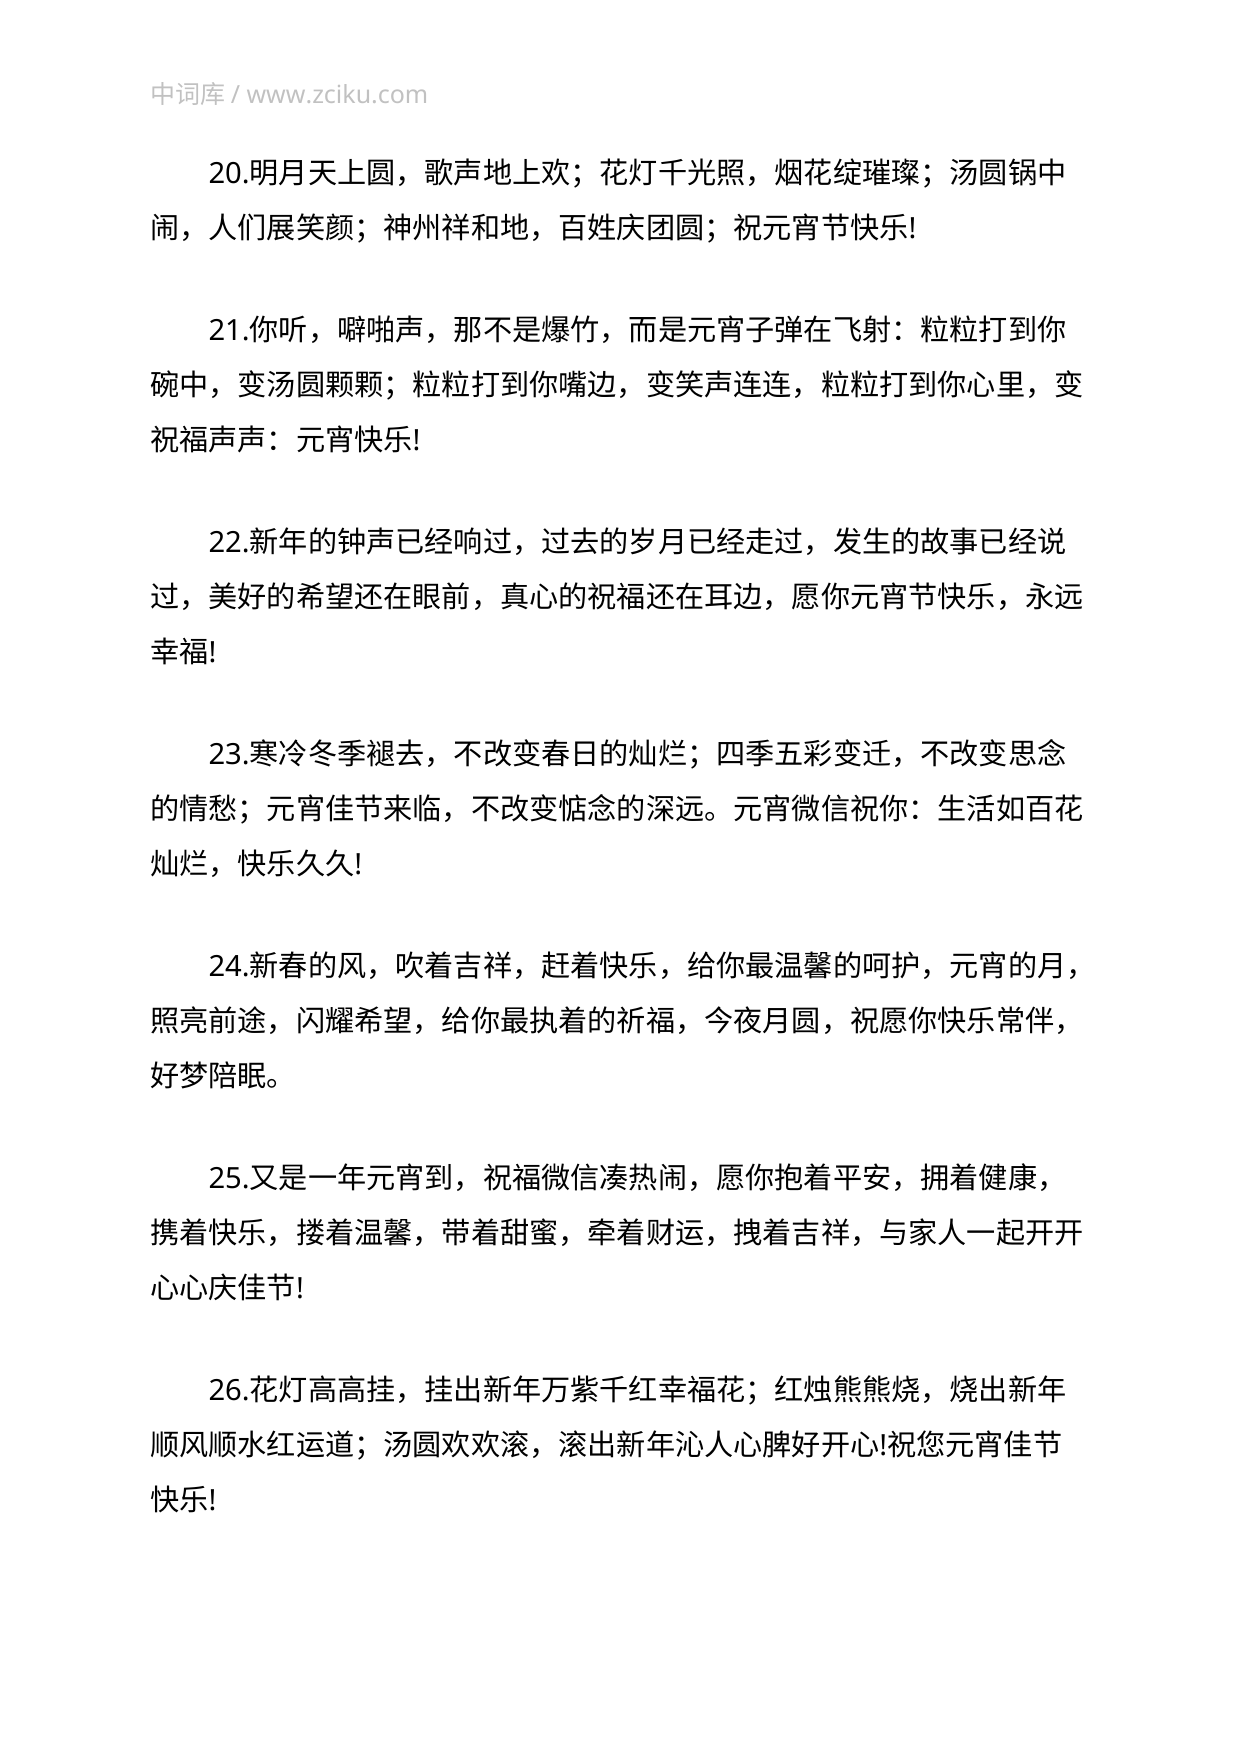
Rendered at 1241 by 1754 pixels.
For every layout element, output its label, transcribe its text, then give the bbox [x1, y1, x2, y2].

text 22.新年的钟声已经响过，过去的岁月已经走过，发生的故事已经说过，美好的希望还在眼前，真心的祝福还在耳边，愿你元宵节快乐，永远幸福! [150, 519, 1090, 671]
text 23.寒冷冬季褪去，不改变春日的灿烂；四季五彩变迁，不改变思念的情愁；元宵佳节来临，不改变惦念的深远。元宵微信祝你：生活如百花灿烂，快乐久久! [150, 731, 1090, 883]
text 21.你听，噼啪声，那不是爆竹，而是元宵子弹在飞射：粒粒打到你碗中，变汤圆颗颗；粒粒打到你嘴边，变笑声连连，粒粒打到你心里，变祝福声声：元宵快乐! [150, 307, 1090, 459]
text 26.花灯高高挂，挂出新年万紫千红幸福花；红烛熊熊烧，烧出新年顺风顺水红运道；汤圆欢欢滚，滚出新年沁人心脾好开心!祝您元宵佳节快乐! [150, 1366, 1090, 1518]
text 20.明月天上圆，歌声地上欢；花灯千光照，烟花绽璀璨；汤圆锅中闹，人们展笑颜；神州祥和地，百姓庆团圆；祝元宵节快乐! [150, 150, 1090, 247]
text 25.又是一年元宵到，祝福微信凑热闹，愿你抱着平安，拥着健康，携着快乐，搂着温馨，带着甜蜜，牵着财运，拽着吉祥，与家人一起开开心心庆佳节! [150, 1154, 1090, 1307]
text 24.新春的风，吹着吉祥，赶着快乐，给你最温馨的呵护，元宵的月，照亮前途，闪耀希望，给你最执着的祈福，今夜月圆，祝愿你快乐常伴，好梦陪眠。 [150, 943, 1090, 1095]
